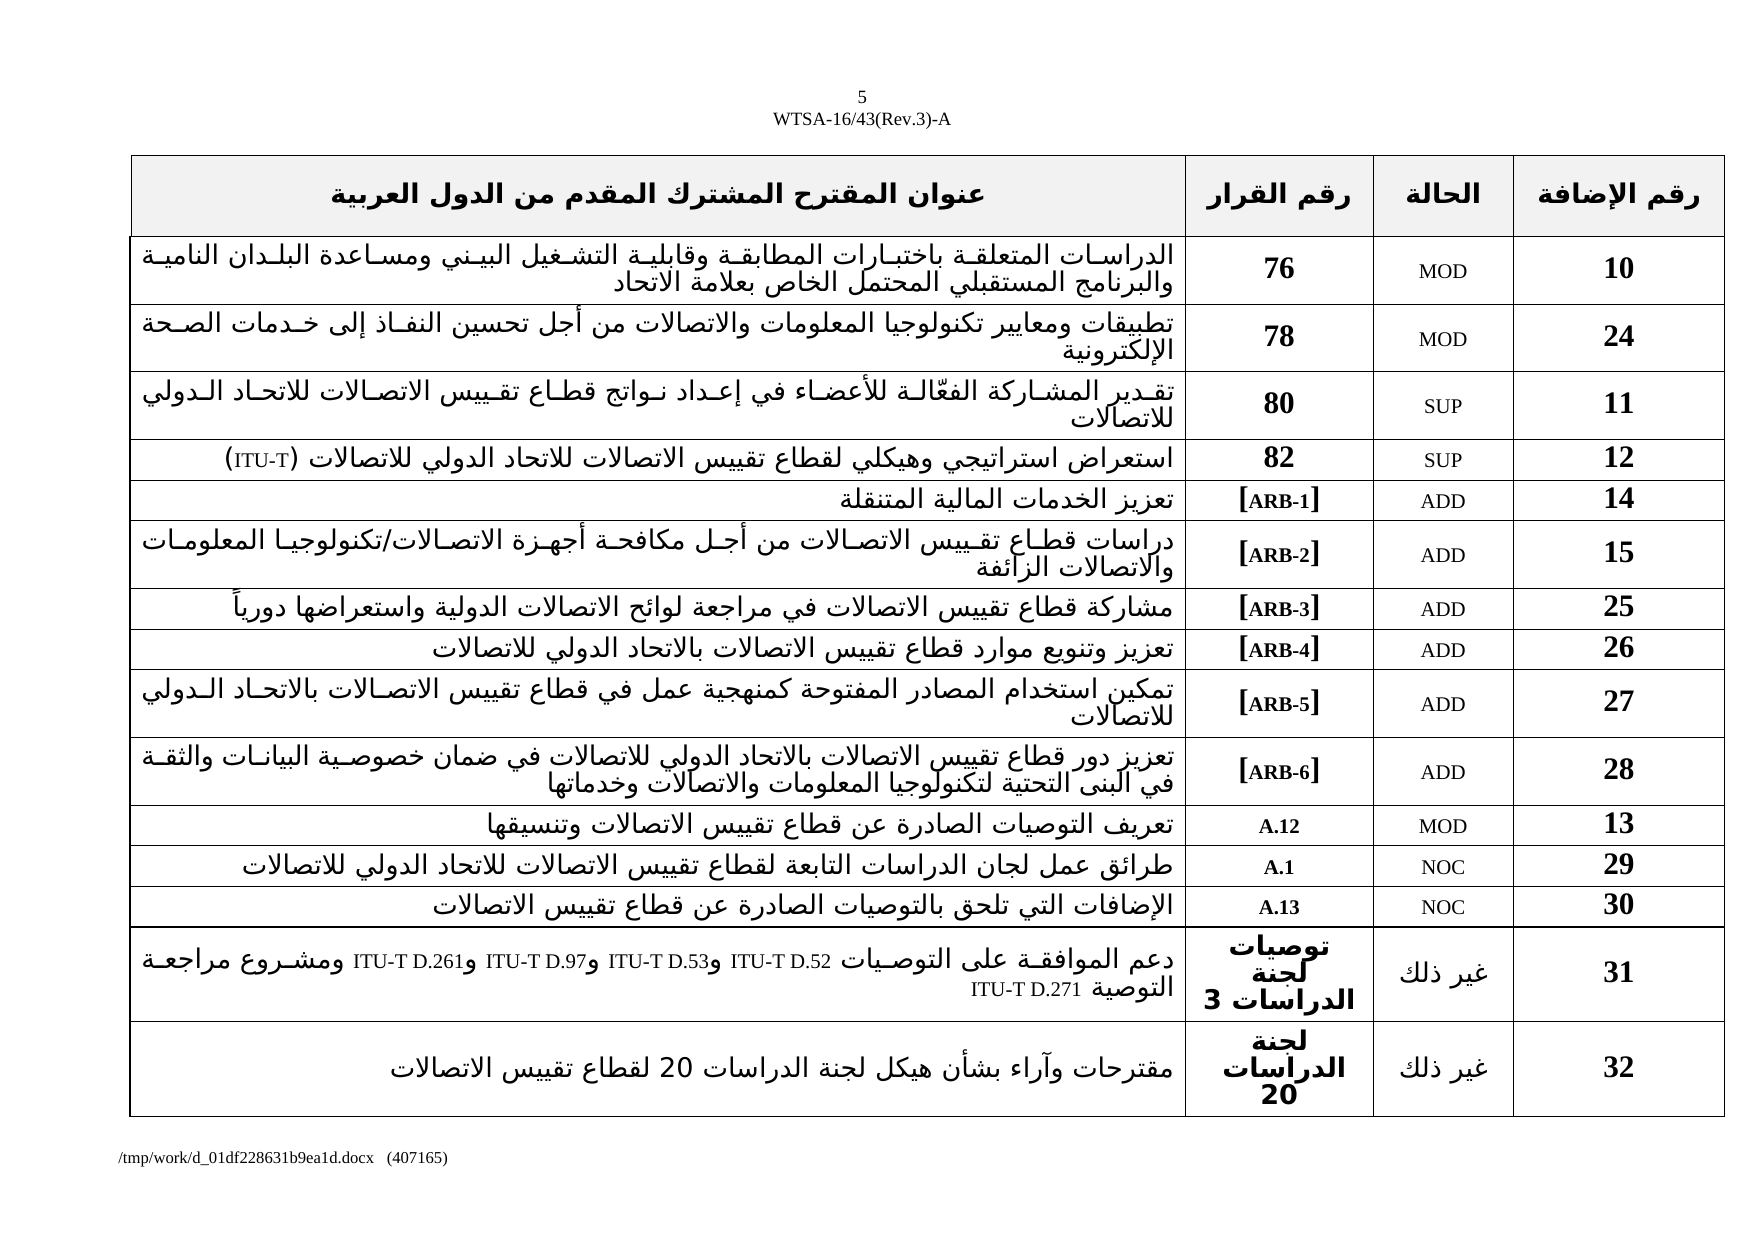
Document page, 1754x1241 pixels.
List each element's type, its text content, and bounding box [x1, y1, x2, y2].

table_cell تقدير المشاركة الفعّالة للأعضاء في إعداد نواتج قطاع تقييس الاتصالات للاتحاد الدولي للاتصالات [131, 372, 1185, 439]
table_cell [ARB-2] [1186, 521, 1373, 588]
table_cell 13 [1514, 806, 1724, 845]
table_cell 32 [1514, 1022, 1724, 1116]
table_cell NOC [1374, 887, 1513, 926]
table_cell الدراسات المتعلقة باختبارات المطابقة وقابلية التشغيل البيني ومساعدة البلدان النامية والبرنامج المستقبلي المحتمل الخاص بعلامة الاتحاد [131, 237, 1185, 303]
table_cell [ARB-3] [1186, 589, 1373, 628]
table_cell مقترحات وآراء بشأن هيكل لجنة الدراسات 20 لقطاع تقييس الاتصالات [131, 1022, 1185, 1116]
table_cell ADD [1374, 738, 1513, 804]
table_cell 26 [1514, 630, 1724, 669]
table_cell 12 [1514, 440, 1724, 479]
table_cell 82 [1186, 440, 1373, 479]
table_cell ADD [1374, 630, 1513, 669]
table_cell SUP [1374, 372, 1513, 439]
table_cell توصيات لجنة الدراسات 3 [1186, 928, 1373, 1021]
table_cell تطبيقات ومعايير تكنولوجيا المعلومات والاتصالات من أجل تحسين النفاذ إلى خدمات الصحة الإلكترونية [131, 305, 1185, 371]
table_cell دراسات قطاع تقييس الاتصالات من أجل مكافحة أجهزة الاتصالات/تكنولوجيا المعلومات والاتصالات الزائفة [131, 521, 1185, 588]
table_cell 28 [1514, 738, 1724, 804]
table_cell A.13 [1186, 887, 1373, 926]
table_cell تمكين استخدام المصادر المفتوحة كمنهجية عمل في قطاع تقييس الاتصالات بالاتحاد الدولي للاتصالات [131, 670, 1185, 737]
table_header رقم القرار [1186, 156, 1373, 236]
table_cell 30 [1514, 887, 1724, 926]
table_cell [ARB-6] [1186, 738, 1373, 804]
table_cell NOC [1374, 846, 1513, 886]
table_cell 80 [1186, 372, 1373, 439]
table_cell 27 [1514, 670, 1724, 737]
table_cell MOD [1374, 806, 1513, 845]
table_header رقم الإضافة [1514, 156, 1724, 236]
table_cell ADD [1374, 481, 1513, 520]
table_cell لجنة الدراسات 20 [1186, 1022, 1373, 1116]
table_cell SUP [1374, 440, 1513, 479]
table_cell ADD [1374, 589, 1513, 628]
table_cell تعزيز دور قطاع تقييس الاتصالات بالاتحاد الدولي للاتصالات في ضمان خصوصية البيانات والثقة في البنى التحتية لتكنولوجيا المعلومات والاتصالات وخدماتها [131, 738, 1185, 804]
table_cell A.1 [1186, 846, 1373, 886]
table_cell 29 [1514, 846, 1724, 886]
table_cell MOD [1374, 237, 1513, 303]
table_cell الإضافات التي تلحق بالتوصيات الصادرة عن قطاع تقييس الاتصالات [131, 887, 1185, 926]
table_cell تعزيز وتنويع موارد قطاع تقييس الاتصالات بالاتحاد الدولي للاتصالات [131, 630, 1185, 669]
table_header الحالة [1374, 156, 1513, 236]
table_cell تعزيز الخدمات المالية المتنقلة [131, 481, 1185, 520]
table_cell طرائق عمل لجان الدراسات التابعة لقطاع تقييس الاتصالات للاتحاد الدولي للاتصالات [131, 846, 1185, 886]
table_cell تعريف التوصيات الصادرة عن قطاع تقييس الاتصالات وتنسيقها [131, 806, 1185, 845]
table_cell 25 [1514, 589, 1724, 628]
table_cell 14 [1514, 481, 1724, 520]
table_cell 78 [1186, 305, 1373, 371]
table_header عنوان المقترح المشترك المقدم من الدول العربية [132, 156, 1185, 236]
table_cell 10 [1514, 237, 1724, 303]
table_cell 24 [1514, 305, 1724, 371]
table_cell A.12 [1186, 806, 1373, 845]
table_cell [ARB-1] [1186, 481, 1373, 520]
table_cell 76 [1186, 237, 1373, 303]
table_cell [ARB-5] [1186, 670, 1373, 737]
table_cell غير ذلك [1374, 928, 1513, 1021]
table_cell [ARB-4] [1186, 630, 1373, 669]
table_cell ADD [1374, 521, 1513, 588]
table_cell 31 [1514, 928, 1724, 1021]
table_cell غير ذلك [1374, 1022, 1513, 1116]
table_cell مشاركة قطاع تقييس الاتصالات في مراجعة لوائح الاتصالات الدولية واستعراضها دورياً [131, 589, 1185, 628]
table_cell 15 [1514, 521, 1724, 588]
table_cell 11 [1514, 372, 1724, 439]
table_cell MOD [1374, 305, 1513, 371]
table_cell استعراض استراتيجي وهيكلي لقطاع تقييس الاتصالات للاتحاد الدولي للاتصالات (ITU-T) [131, 440, 1185, 479]
table_cell ADD [1374, 670, 1513, 737]
table_cell دعم الموافقة على التوصيات ITU-T D.52 وITU-T D.53 وITU-T D.97 وITU-T D.261 ومشروع مراجعة التوصية ITU-T D.271 [131, 928, 1185, 1021]
